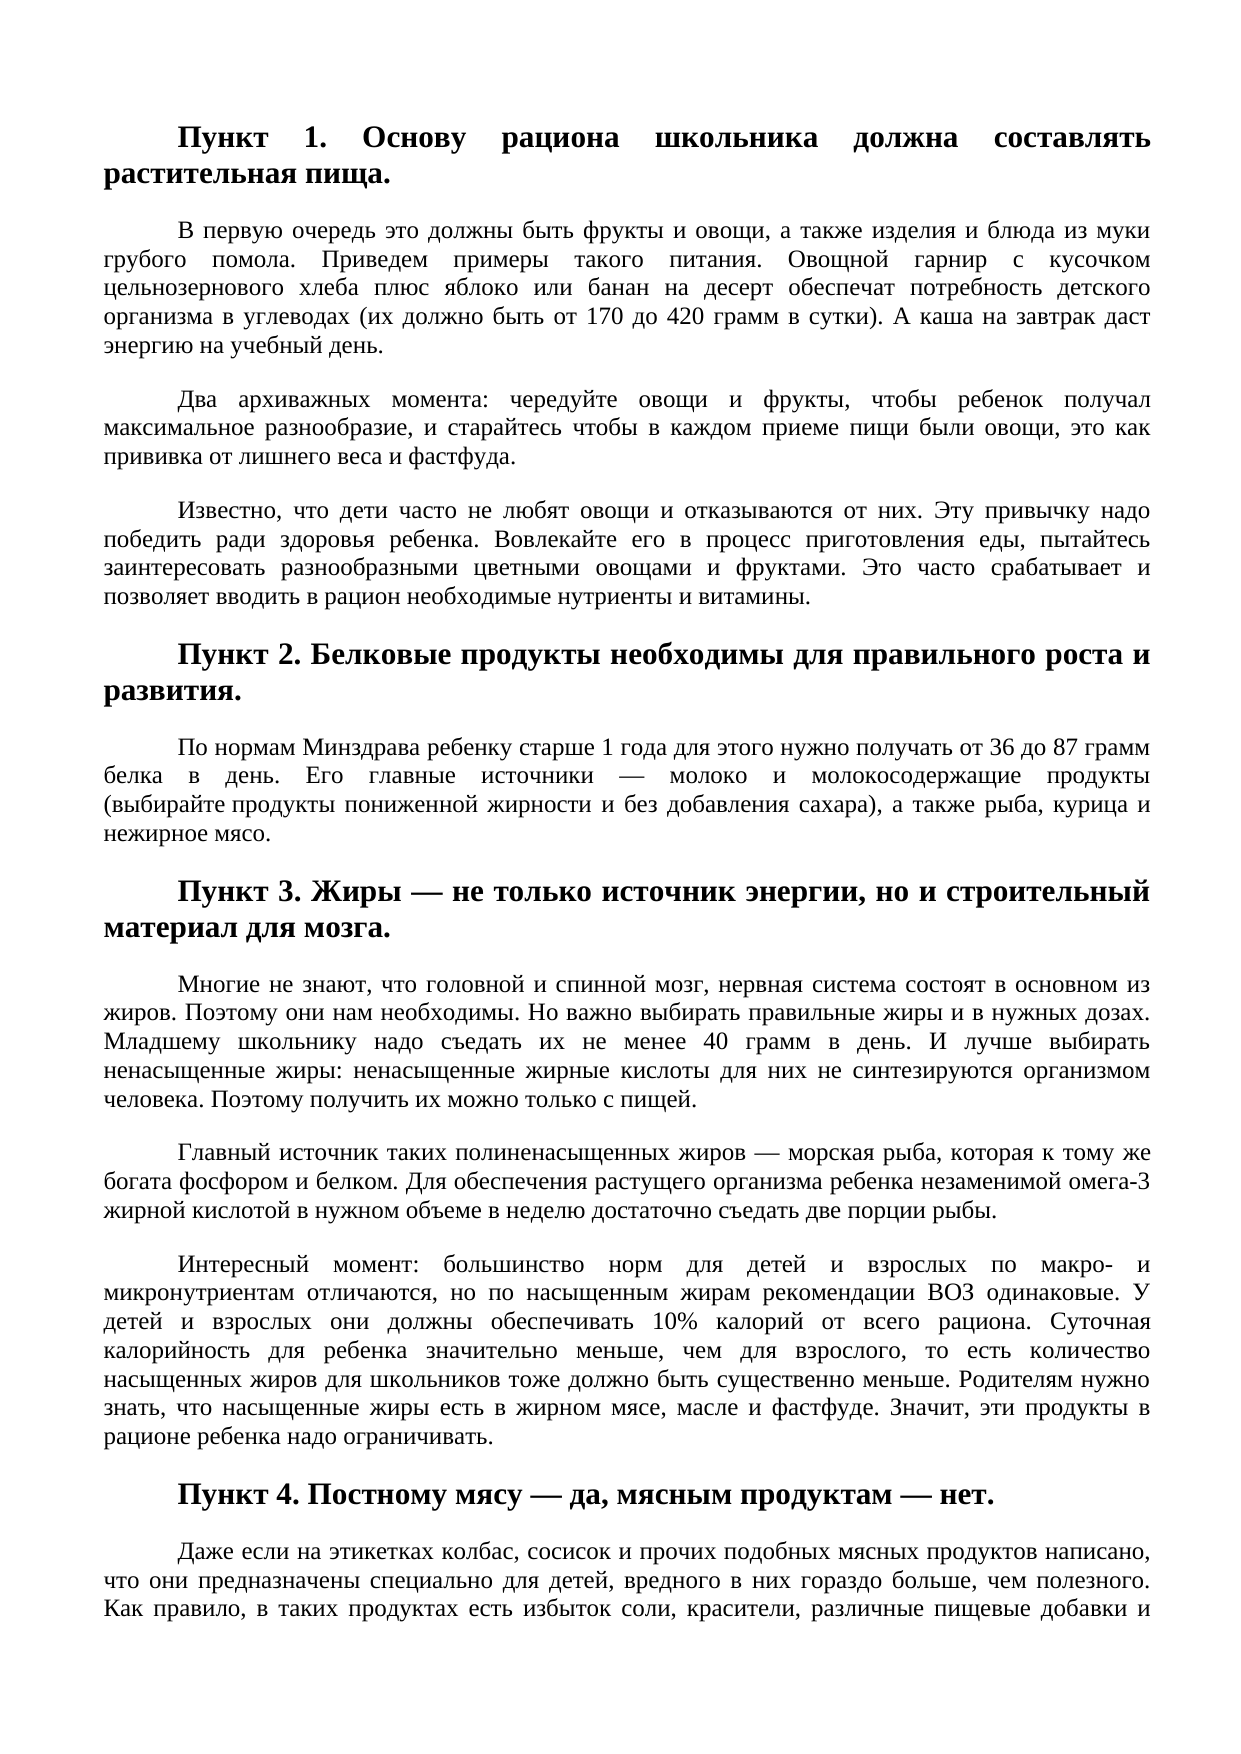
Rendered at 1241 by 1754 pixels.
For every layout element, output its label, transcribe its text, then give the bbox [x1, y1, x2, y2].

text Два архиважных момента: чередуйте овощи и фрукты, чтобы ребенок получал максимальное разнообразие, и старайтесь чтобы в каждом приеме пищи были овощи, это как прививка от лишнего веса и фастфуда. [103, 384, 1152, 470]
text В первую очередь это должны быть фрукты и овощи, а также изделия и блюда из муки грубого помола. Приведем примеры такого питания. Овощной гарнир с кусочком цельнозернового хлеба плюс яблоко или банан на десерт обеспечат потребность детского организма в углеводах (их должно быть от 170 до 420 грамм в сутки). А каша на завтрак даст энергию на учебный день. [103, 215, 1152, 359]
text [103, 1536, 1152, 1622]
subtitle Пункт 4. Постному мясу — да, мясным продуктам — нет. [103, 1475, 1152, 1511]
subtitle Пункт 3. Жиры — не только источник энергии, но и строительный материал для мозга. [103, 872, 1152, 944]
text Пункт 1. Основу рациона школьника должна составлять растительная пища. [103, 118, 1152, 190]
text Главный источник таких полиненасыщенных жиров — морская рыба, которая к тому же богата фосфором и белком. Для обеспечения растущего организма ребенка незаменимой омега-3 жирной кислотой в нужном объеме в неделю достаточно съедать две порции рыбы. [103, 1137, 1152, 1224]
text Интересный момент: большинство норм для детей и взрослых по макро- и микронутриентам отличаются, но по насыщенным жирам рекомендации ВОЗ одинаковые. У детей и взрослых они должны обеспечивать 10% калорий от всего рациона. Суточная калорийность для ребенка значительно меньше, чем для взрослого, то есть количество насыщенных жиров для школьников тоже должно быть существенно меньше. Родителям нужно знать, что насыщенные жиры есть в жирном мясе, масле и фастфуде. Значит, эти продукты в рационе ребенка надо ограничивать. [103, 1249, 1152, 1450]
text Многие не знают, что головной и спинной мозг, нервная система состоят в основном из жиров. Поэтому они нам необходимы. Но важно выбирать правильные жиры и в нужных дозах. Младшему школьнику надо съедать их не менее 40 грамм в день. И лучше выбирать ненасыщенные жиры: ненасыщенные жирные кислоты для них не синтезируются организмом человека. Поэтому получить их можно только с пищей. [103, 969, 1152, 1112]
text По нормам Минздрава ребенку старше 1 года для этого нужно получать от 36 до 87 грамм белка в день. Его главные источники — молоко и молокосодержащие продукты (выбирайте продукты пониженной жирности и без добавления сахара), а также рыба, курица и нежирное мясо. [103, 732, 1152, 847]
subtitle Пункт 2. Белковые продукты необходимы для правильного роста и развития. [103, 635, 1152, 707]
text Известно, что дети часто не любят овощи и отказываются от них. Эту привычку надо победить ради здоровья ребенка. Вовлекайте его в процесс приготовления еды, пытайтесь заинтересовать разнообразными цветными овощами и фруктами. Это часто срабатывает и позволяет вводить в рацион необходимые нутриенты и витамины. [103, 495, 1152, 610]
